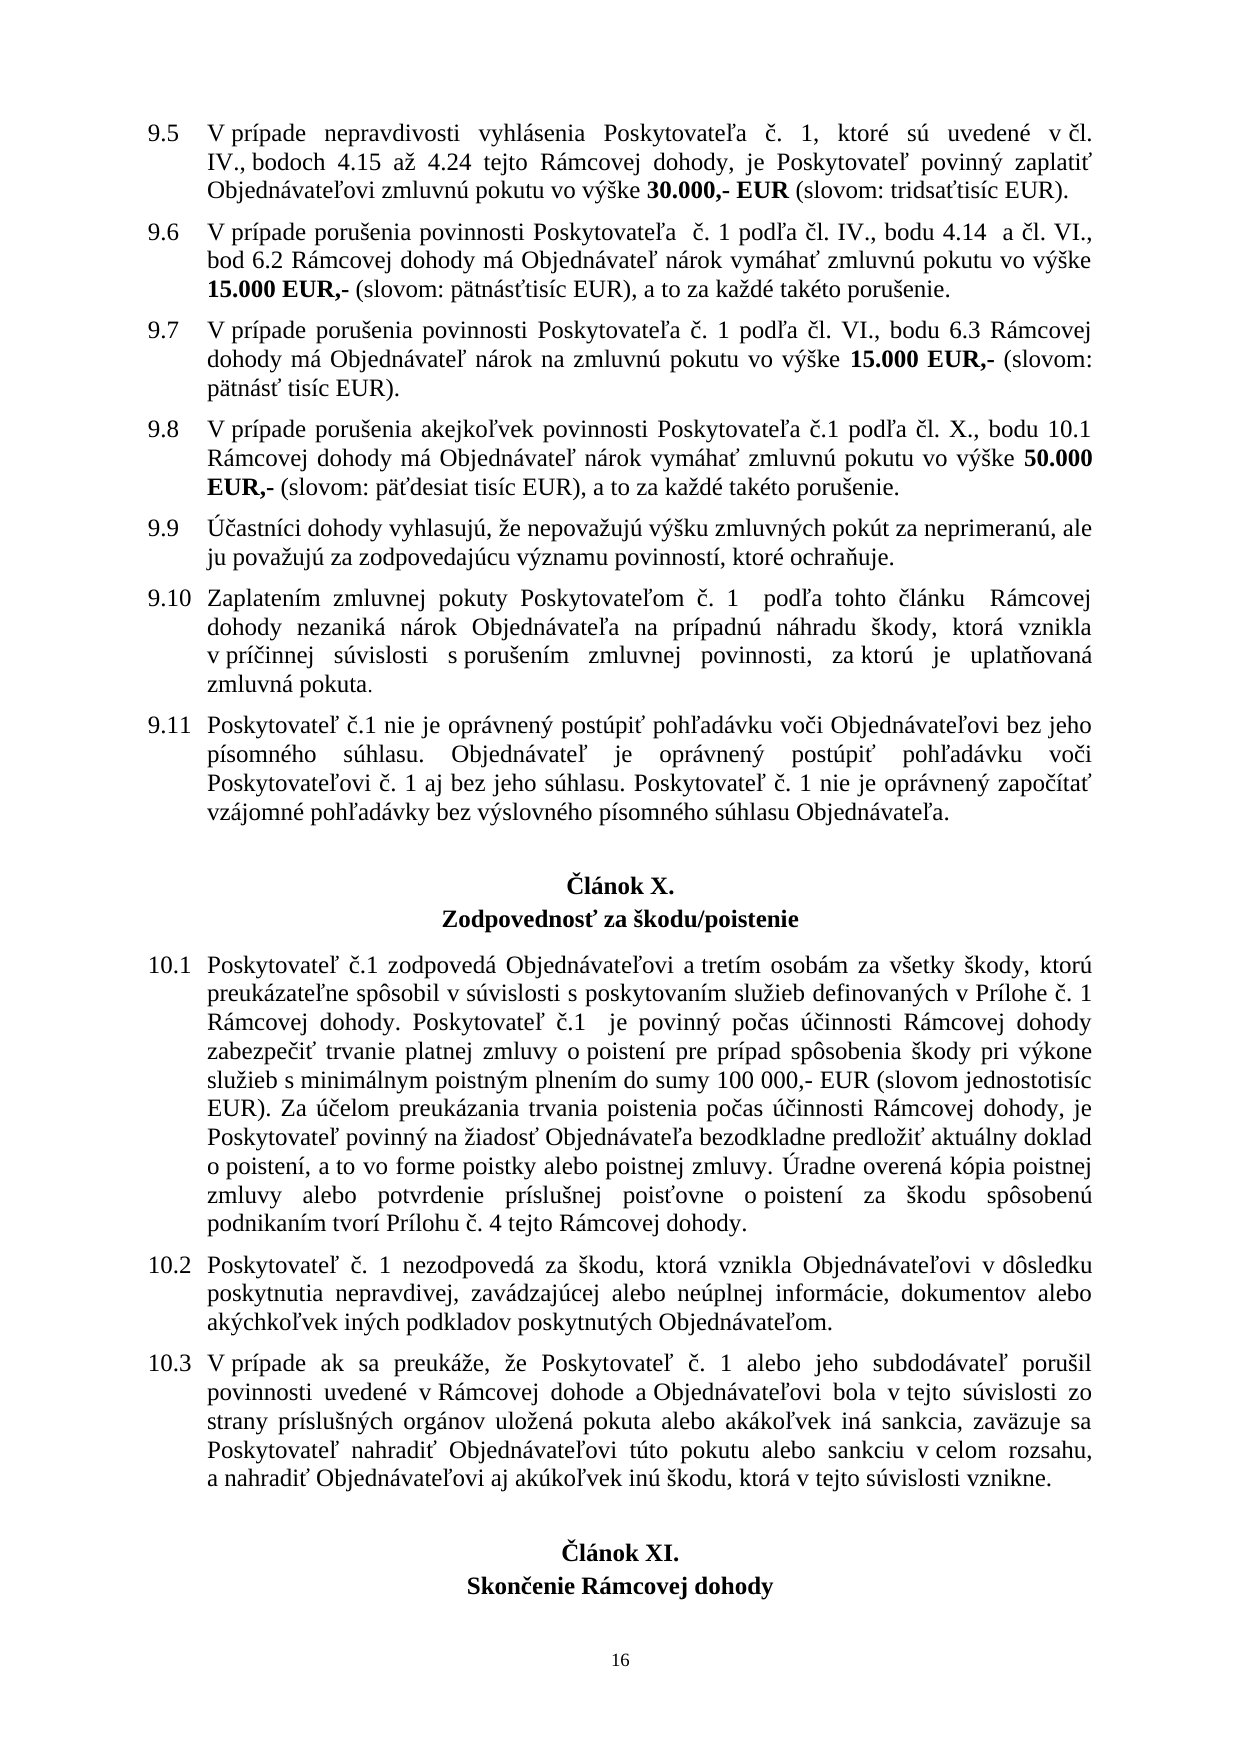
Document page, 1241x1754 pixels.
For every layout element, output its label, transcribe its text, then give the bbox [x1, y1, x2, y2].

list Poskytovateľ č.1 zodpovedá Objednávateľovi a tretím osobám za všetky škody, ktorú preukázateľne spôsobil v súvislosti s poskytovaním služieb definovaných v Prílohe č. 1 Rámcovej dohody. Poskytovateľ č.1 je povinný počas účinnosti Rámcovej dohody zabezpečiť trvanie platnej zmluvy o poistení pre prípad spôsobenia škody pri výkone služieb s minimálnym poistným plnením do sumy 100 000,- EUR (slovom jednostotisíc EUR). Za účelom preukázania trvania poistenia počas účinnosti Rámcovej dohody, je Poskytovateľ povinný na žiadosť Objednávateľa bezodkladne predložiť aktuálny doklad o poistení, a to vo forme poistky alebo poistnej zmluvy. Úradne overená kópia poistnej zmluvy alebo potvrdenie príslušnej poisťovne o poistení za škodu spôsobenú podnikaním tvorí Prílohu č. 4 tejto Rámcovej dohody. [148, 950, 1092, 1237]
list Poskytovateľ č. 1 nezodpovedá za škodu, ktorá vznikla Objednávateľovi v dôsledku poskytnutia nepravdivej, zavádzajúcej alebo neúplnej informácie, dokumentov alebo akýchkoľvek iných podkladov poskytnutých Objednávateľom. [148, 1250, 1092, 1336]
list Zaplatením zmluvnej pokuty Poskytovateľom č. 1 podľa tohto článku Rámcovej dohody nezaniká nárok Objednávateľa na prípadnú náhradu škody, ktorá vznikla v príčinnej súvislosti s porušením zmluvnej povinnosti, za ktorú je uplatňovaná zmluvná pokuta. [148, 583, 1092, 698]
list Účastníci dohody vyhlasujú, že nepovažujú výšku zmluvných pokút za neprimeranú, ale ju považujú za zodpovedajúcu významu povinností, ktoré ochraňuje. [148, 513, 1092, 571]
list V prípade nepravdivosti vyhlásenia Poskytovateľa č. 1, ktoré sú uvedené v čl. IV., bodoch 4.15 až 4.24 tejto Rámcovej dohody, je Poskytovateľ povinný zaplatiť Objednávateľovi zmluvnú pokutu vo výške 30.000,- EUR (slovom: tridsaťtisíc EUR). [148, 118, 1092, 204]
list V prípade porušenia povinnosti Poskytovateľa č. 1 podľa čl. IV., bodu 4.14 a čl. VI., bod 6.2 Rámcovej dohody má Objednávateľ nárok vymáhať zmluvnú pokutu vo výške 15.000 EUR,- (slovom: pätnásťtisíc EUR), a to za každé takéto porušenie. [148, 217, 1092, 303]
list V prípade porušenia povinnosti Poskytovateľa č. 1 podľa čl. VI., bodu 6.3 Rámcovej dohody má Objednávateľ nárok na zmluvnú pokutu vo výške 15.000 EUR,- (slovom: pätnásť tisíc EUR). [148, 316, 1092, 402]
text Skončenie Rámcovej dohody [148, 1571, 1092, 1599]
list V prípade ak sa preukáže, že Poskytovateľ č. 1 alebo jeho subdodávateľ porušil povinnosti uvedené v Rámcovej dohode a Objednávateľovi bola v tejto súvislosti zo strany príslušných orgánov uložená pokuta alebo akákoľvek iná sankcia, zaväzuje sa Poskytovateľ nahradiť Objednávateľovi túto pokutu alebo sankciu v celom rozsahu, a nahradiť Objednávateľovi aj akúkoľvek inú škodu, ktorá v tejto súvislosti vznikne. [148, 1348, 1092, 1492]
text Článok X. [148, 871, 1092, 900]
text Zodpovednosť za škodu/poistenie [148, 904, 1092, 933]
list Poskytovateľ č.1 nie je oprávnený postúpiť pohľadávku voči Objednávateľovi bez jeho písomného súhlasu. Objednávateľ je oprávnený postúpiť pohľadávku voči Poskytovateľovi č. 1 aj bez jeho súhlasu. Poskytovateľ č. 1 nie je oprávnený započítať vzájomné pohľadávky bez výslovného písomného súhlasu Objednávateľa. [148, 711, 1092, 826]
list V prípade porušenia akejkoľvek povinnosti Poskytovateľa č.1 podľa čl. X., bodu 10.1 Rámcovej dohody má Objednávateľ nárok vymáhať zmluvnú pokutu vo výške 50.000 EUR,- (slovom: päťdesiat tisíc EUR), a to za každé takéto porušenie. [148, 414, 1092, 501]
text Článok XI. [148, 1538, 1092, 1566]
